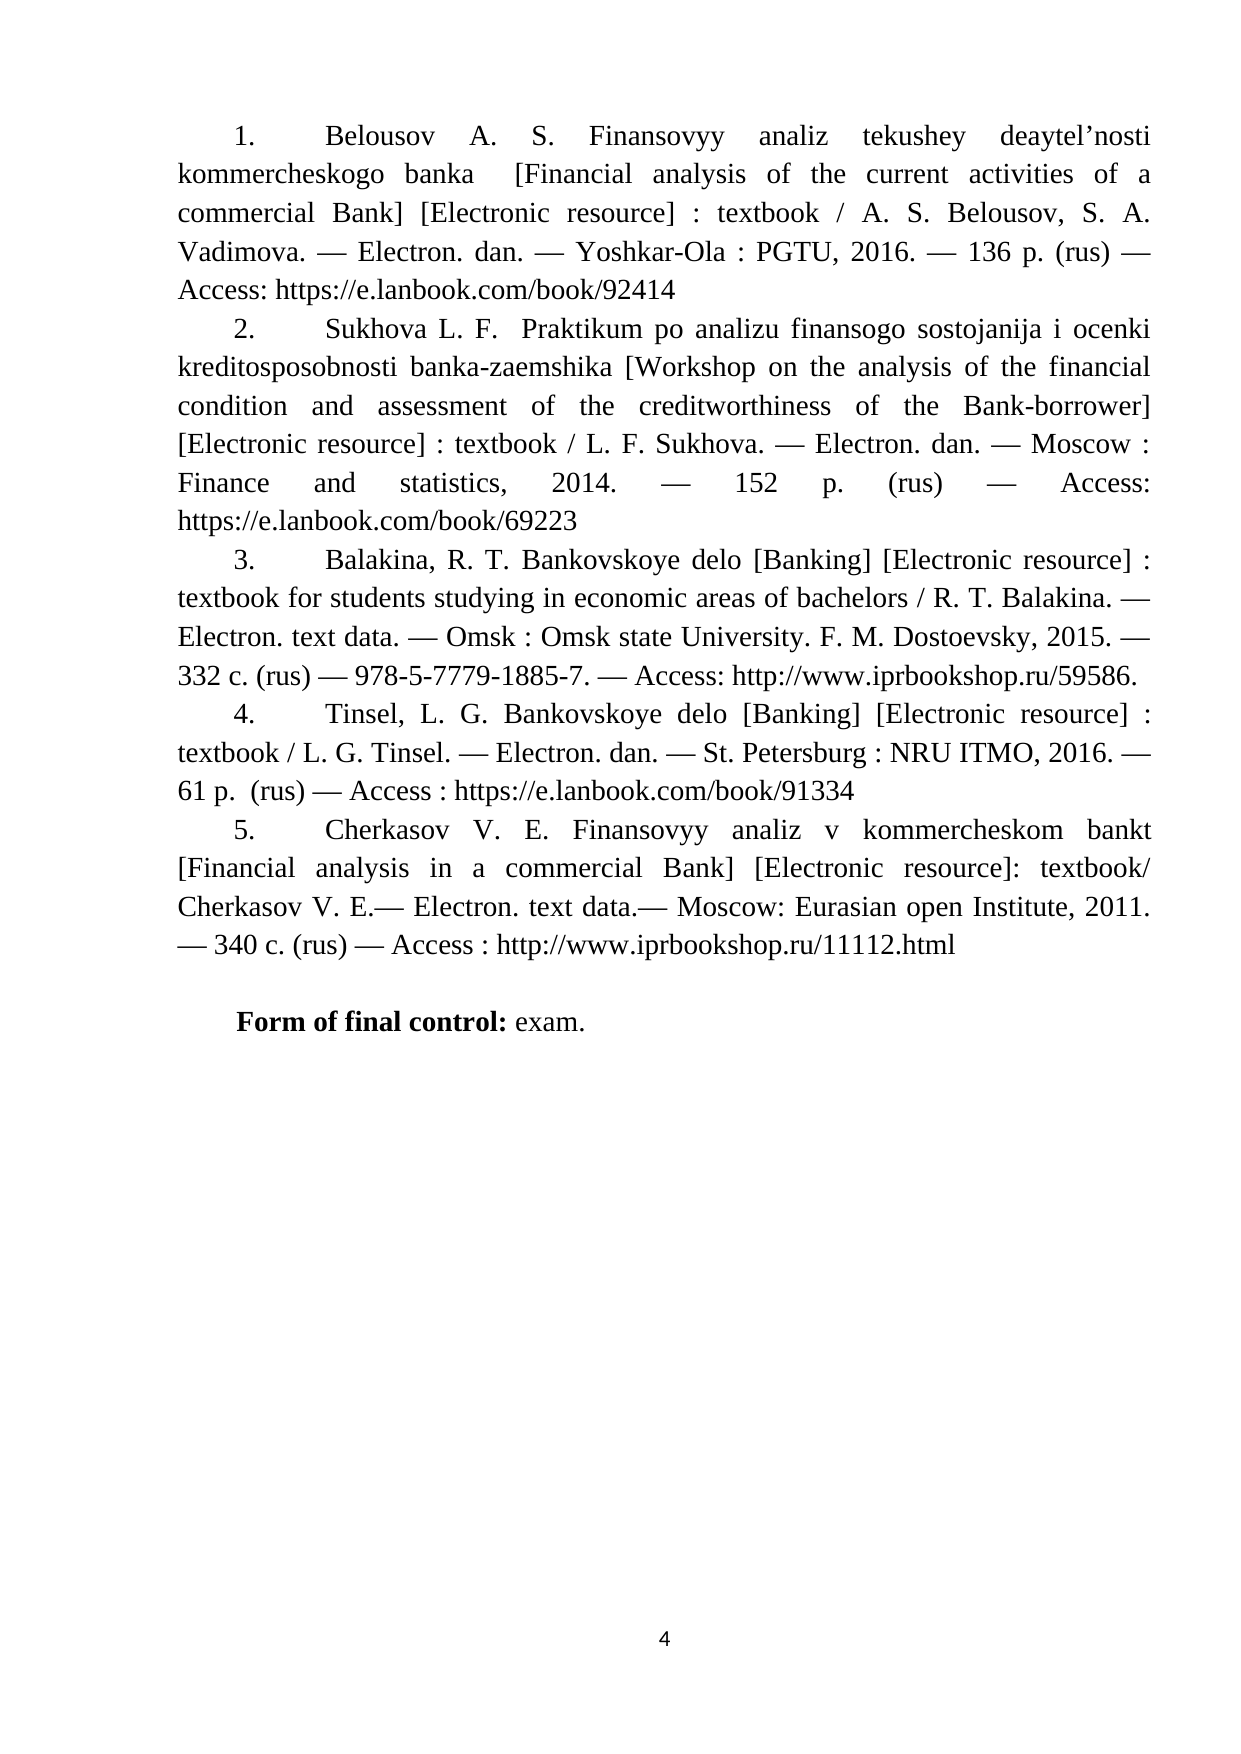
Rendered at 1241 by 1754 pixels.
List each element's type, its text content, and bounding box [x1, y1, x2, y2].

text 3. Balakina, R. T. Bankovskoye delo [Banking] [Electronic resource] : textbook for students studying in economic areas of bachelors / R. T. Balakina. — Electron. text data. — Omsk : Omsk state University. F. M. Dostoevsky, 2015. — 332 c. (rus) — 978-5-7779-1885-7. — Access: http://www.iprbookshop.ru/59586. [177, 542, 1152, 691]
text 5. Cherkasov V. E. Finansovyy analiz v kommercheskom bankt [Financial analysis in a commercial Bank] [Electronic resource]: textbook/ Cherkasov V. E.— Electron. text data.— Moscow: Eurasian open Institute, 2011.— 340 c. (rus) — Access : http://www.iprbookshop.ru/11112.html [177, 812, 1152, 961]
text 2. Sukhova L. F. Praktikum po analizu finansogo sostojanija i ocenki kreditosposobnosti banka-zaemshika [Workshop on the analysis of the financial condition and assessment of the creditworthiness of the Bank-borrower] [Electronic resource] : textbook / L. F. Sukhova. — Electron. dan. — Moscow : Finance and statistics, 2014. — 152 p. (rus) — Access: https://e.lanbook.com/book/69223 [177, 311, 1152, 537]
text 4. Tinsel, L. G. Bankovskoye delo [Banking] [Electronic resource] : textbook / L. G. Tinsel. — Electron. dan. — St. Petersburg : NRU ITMO, 2016. — 61 p. (rus) — Access : https://e.lanbook.com/book/91334 [177, 696, 1152, 807]
text 1. Belousov A. S. Finansovyy analiz tekushey deaytel’nosti kommercheskogo banka [Financial analysis of the current activities of a commercial Bank] [Electronic resource] : textbook / A. S. Belousov, S. A. Vadimova. — Electron. dan. — Yoshkar-Ola : PGTU, 2016. — 136 p. (rus) — Access: https://e.lanbook.com/book/92414 [177, 118, 1152, 306]
text Form of final control: exam. [177, 1004, 1152, 1038]
